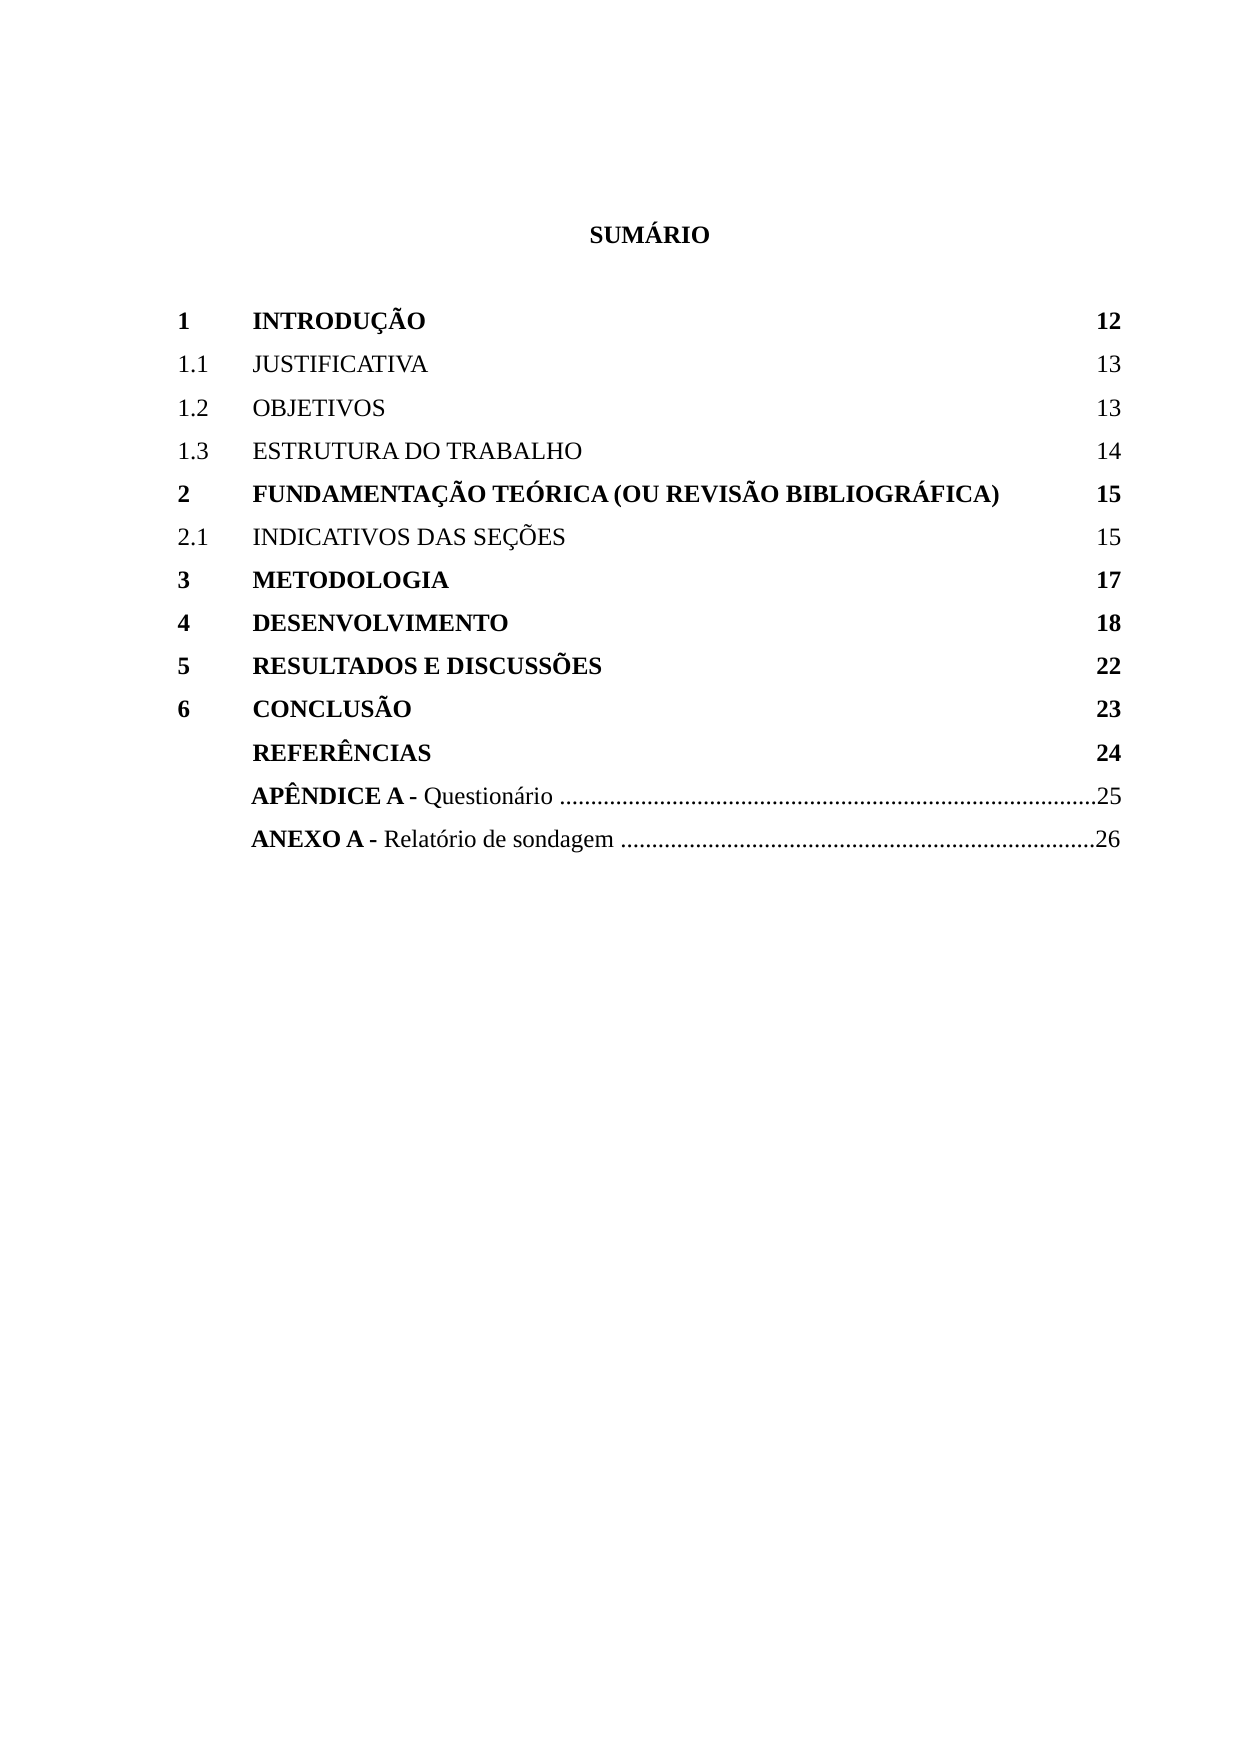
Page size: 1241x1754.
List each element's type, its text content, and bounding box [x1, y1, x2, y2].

text SUMÁRIO [177, 220, 1122, 249]
